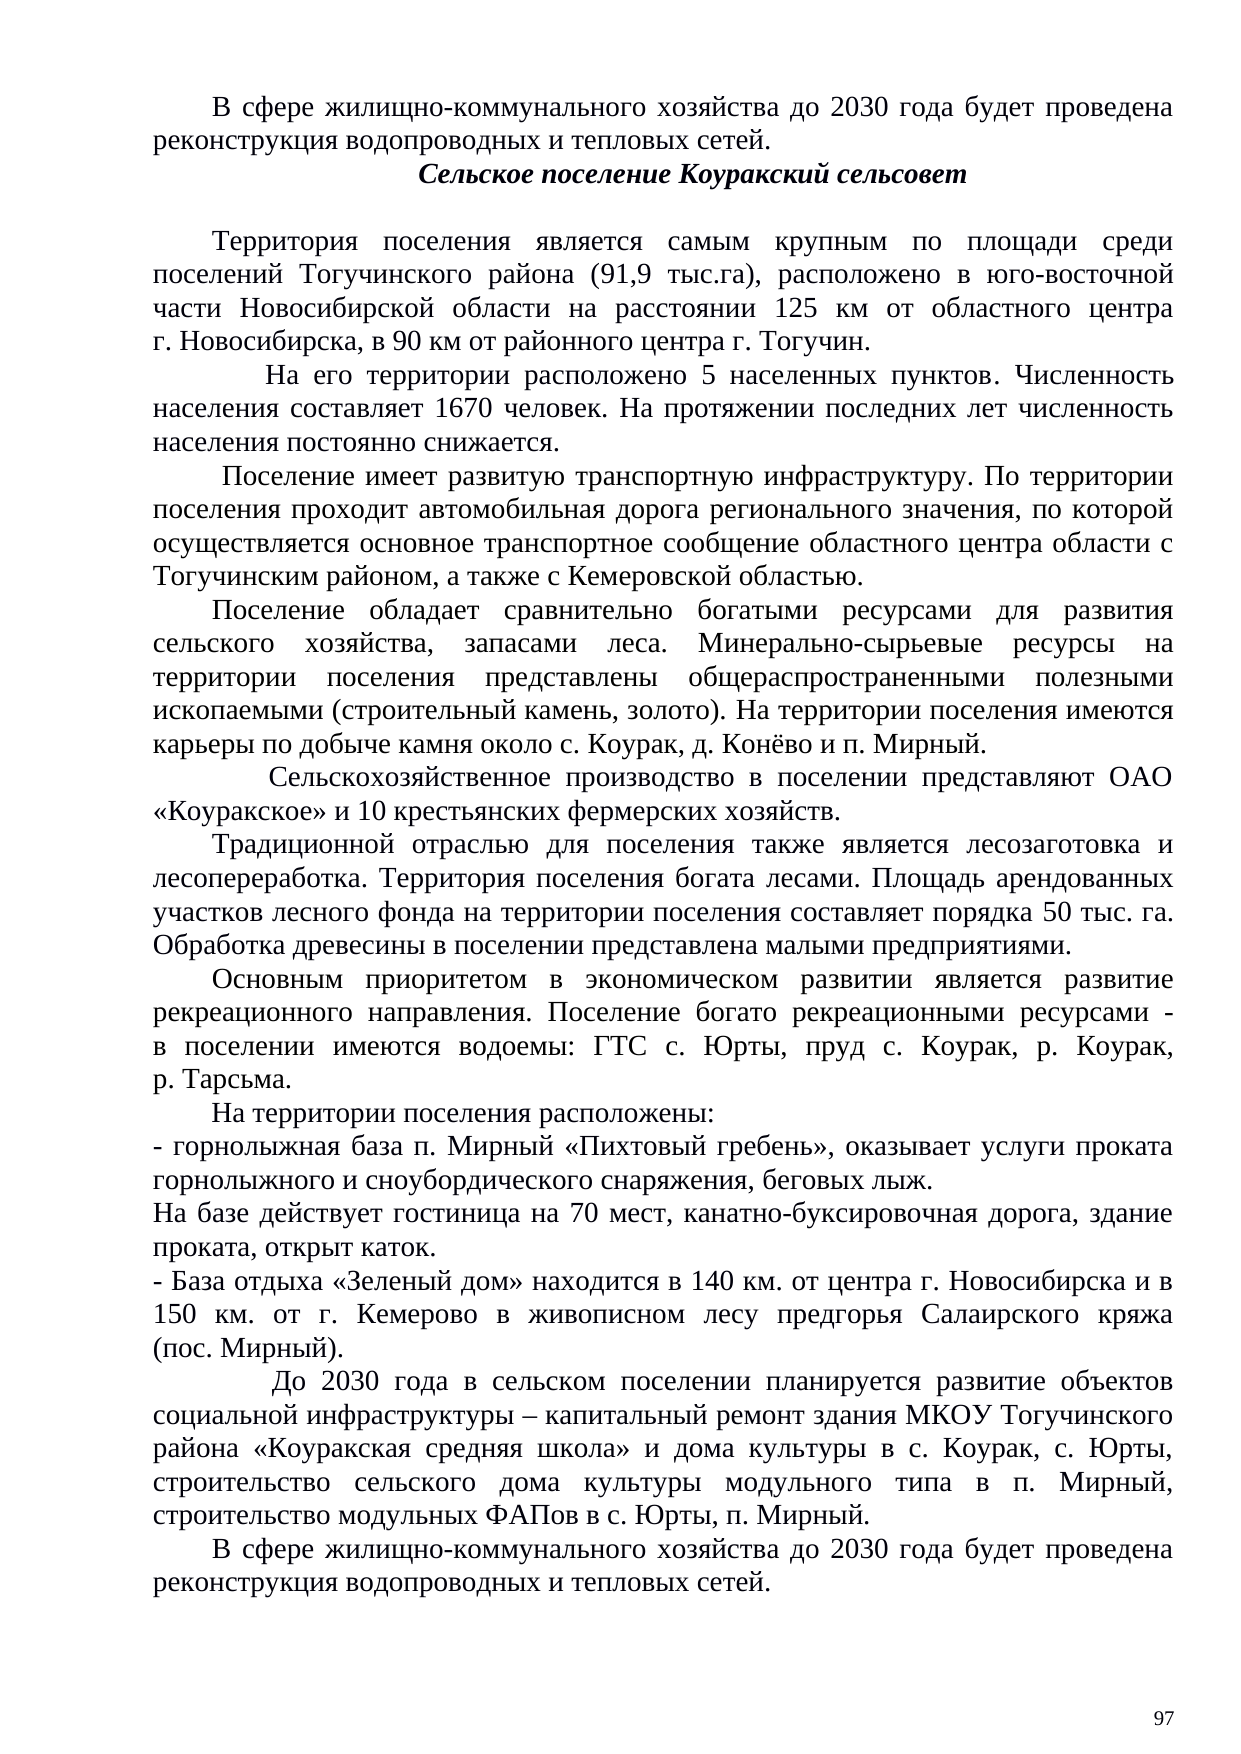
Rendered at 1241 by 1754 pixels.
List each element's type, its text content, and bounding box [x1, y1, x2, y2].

text Поселение имеет развитую транспортную инфраструктуру. По территории поселения проходит автомобильная дорога регионального значения, по которой осуществляется основное транспортное сообщение областного центра области с Тогучинским районом, а также с Кемеровской областью. [153, 458, 1174, 592]
text Сельское поселение Коуракский сельсовет [153, 156, 1174, 189]
text До 2030 года в сельском поселении планируется развитие объектов социальной инфраструктуры – капитальный ремонт здания МКОУ Тогучинского района «Коуракская средняя школа» и дома культуры в с. Коурак, с. Юрты, строительство сельского дома культуры модульного типа в п. Мирный, строительство модульных ФАПов в с. Юрты, п. Мирный. [153, 1363, 1174, 1531]
text Основным приоритетом в экономическом развитии является развитие рекреационного направления. Поселение богато рекреационными ресурсами - в поселении имеются водоемы: ГТС с. Юрты, пруд с. Коурак, р. Коурак, р. Тарсьма. [153, 961, 1174, 1095]
text Сельскохозяйственное производство в поселении представляют ОАО «Коуракское» и 10 крестьянских фермерских хозяйств. [153, 759, 1174, 827]
text В сфере жилищно-коммунального хозяйства до 2030 года будет проведена реконструкция водопроводных и тепловых сетей. [153, 89, 1174, 156]
text На его территории расположено 5 населенных пунктов. Численность населения составляет 1670 человек. На протяжении последних лет численность населения постоянно снижается. [153, 357, 1174, 458]
text - горнолыжная база п. Мирный «Пихтовый гребень», оказывает услуги проката горнолыжного и сноубордического снаряжения, беговых лыж. [153, 1128, 1174, 1196]
text - База отдыха «Зеленый дом» находится в 140 км. от центра г. Новосибирска и в 150 км. от г. Кемерово в живописном лесу предгорья Салаирского кряжа (пос. Мирный). [153, 1263, 1174, 1363]
text В сфере жилищно-коммунального хозяйства до 2030 года будет проведена реконструкция водопроводных и тепловых сетей. [153, 1531, 1174, 1598]
text На базе действует гостиница на 70 мест, канатно-буксировочная дорога, здание проката, открыт каток. [153, 1196, 1174, 1263]
text Традиционной отраслью для поселения также является лесозаготовка и лесопереработка. Территория поселения богата лесами. Площадь арендованных участков лесного фонда на территории поселения составляет порядка 50 тыс. га. Обработка древесины в поселении представлена малыми предприятиями. [153, 827, 1174, 961]
text На территории поселения расположены: [153, 1095, 1174, 1128]
text Поселение обладает сравнительно богатыми ресурсами для развития сельского хозяйства, запасами леса. Минерально-сырьевые ресурсы на территории поселения представлены общераспространенными полезными ископаемыми (строительный камень, золото). На территории поселения имеются карьеры по добыче камня около с. Коурак, д. Конёво и п. Мирный. [153, 592, 1174, 759]
text Территория поселения является самым крупным по площади среди поселений Тогучинского района (91,9 тыс.га), расположено в юго-восточной части Новосибирской области на расстоянии 125 км от областного центра г. Новосибирска, в 90 км от районного центра г. Тогучин. [153, 223, 1174, 357]
